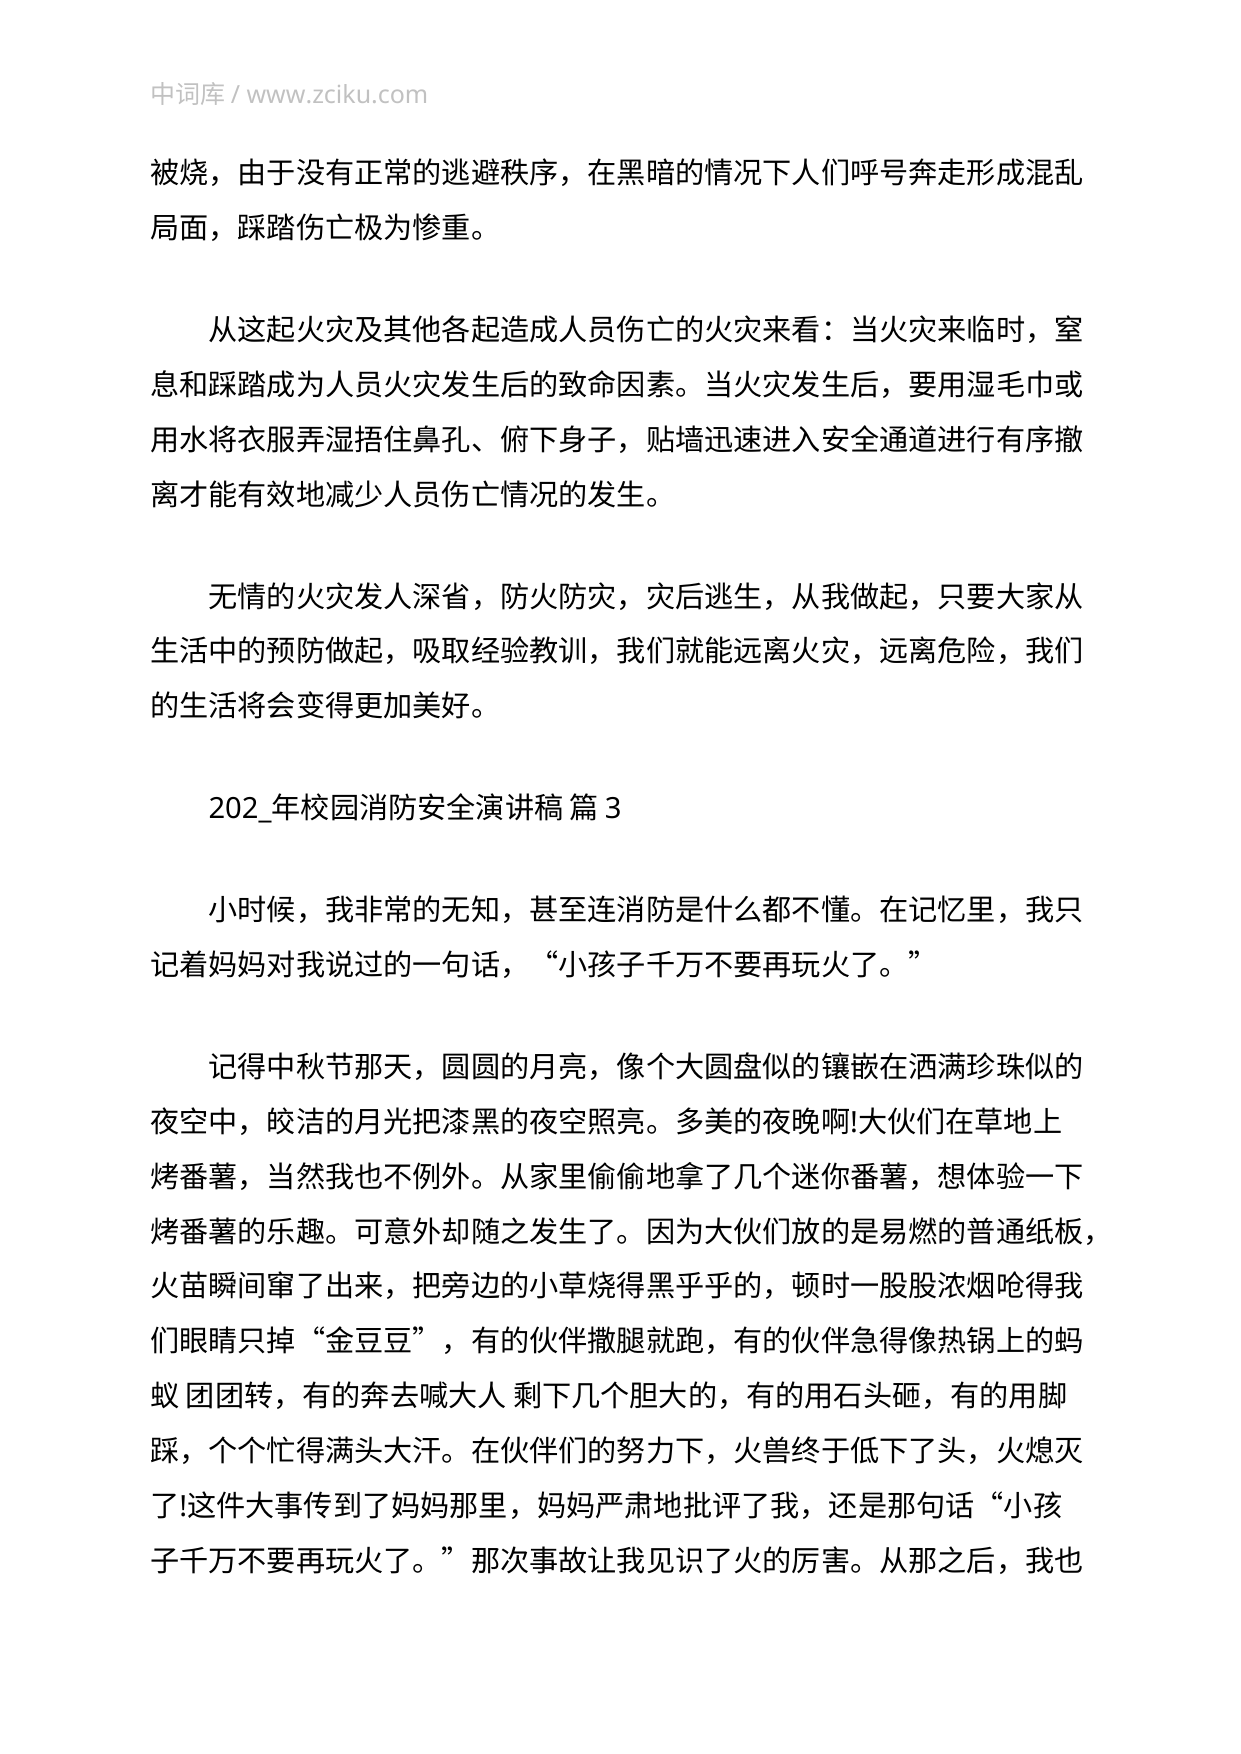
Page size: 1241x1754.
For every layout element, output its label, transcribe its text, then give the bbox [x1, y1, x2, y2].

text 202_年校园消防安全演讲稿 篇3 [150, 785, 1090, 827]
text 从这起火灾及其他各起造成人员伤亡的火灾来看：当火灾来临时，窒息和踩踏成为人员火灾发生后的致命因素。当火灾发生后，要用湿毛巾或用水将衣服弄湿捂住鼻孔、俯下身子，贴墙迅速进入安全通道进行有序撤离才能有效地减少人员伤亡情况的发生。 [150, 307, 1090, 514]
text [150, 150, 1090, 247]
text 无情的火灾发人深省，防火防灾，灾后逃生，从我做起，只要大家从生活中的预防做起，吸取经验教训，我们就能远离火灾，远离危险，我们的生活将会变得更加美好。 [150, 573, 1090, 725]
text 小时候，我非常的无知，甚至连消防是什么都不懂。在记忆里，我只记着妈妈对我说过的一句话，“小孩子千万不要再玩火了。” [150, 887, 1090, 984]
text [150, 1043, 1090, 1580]
